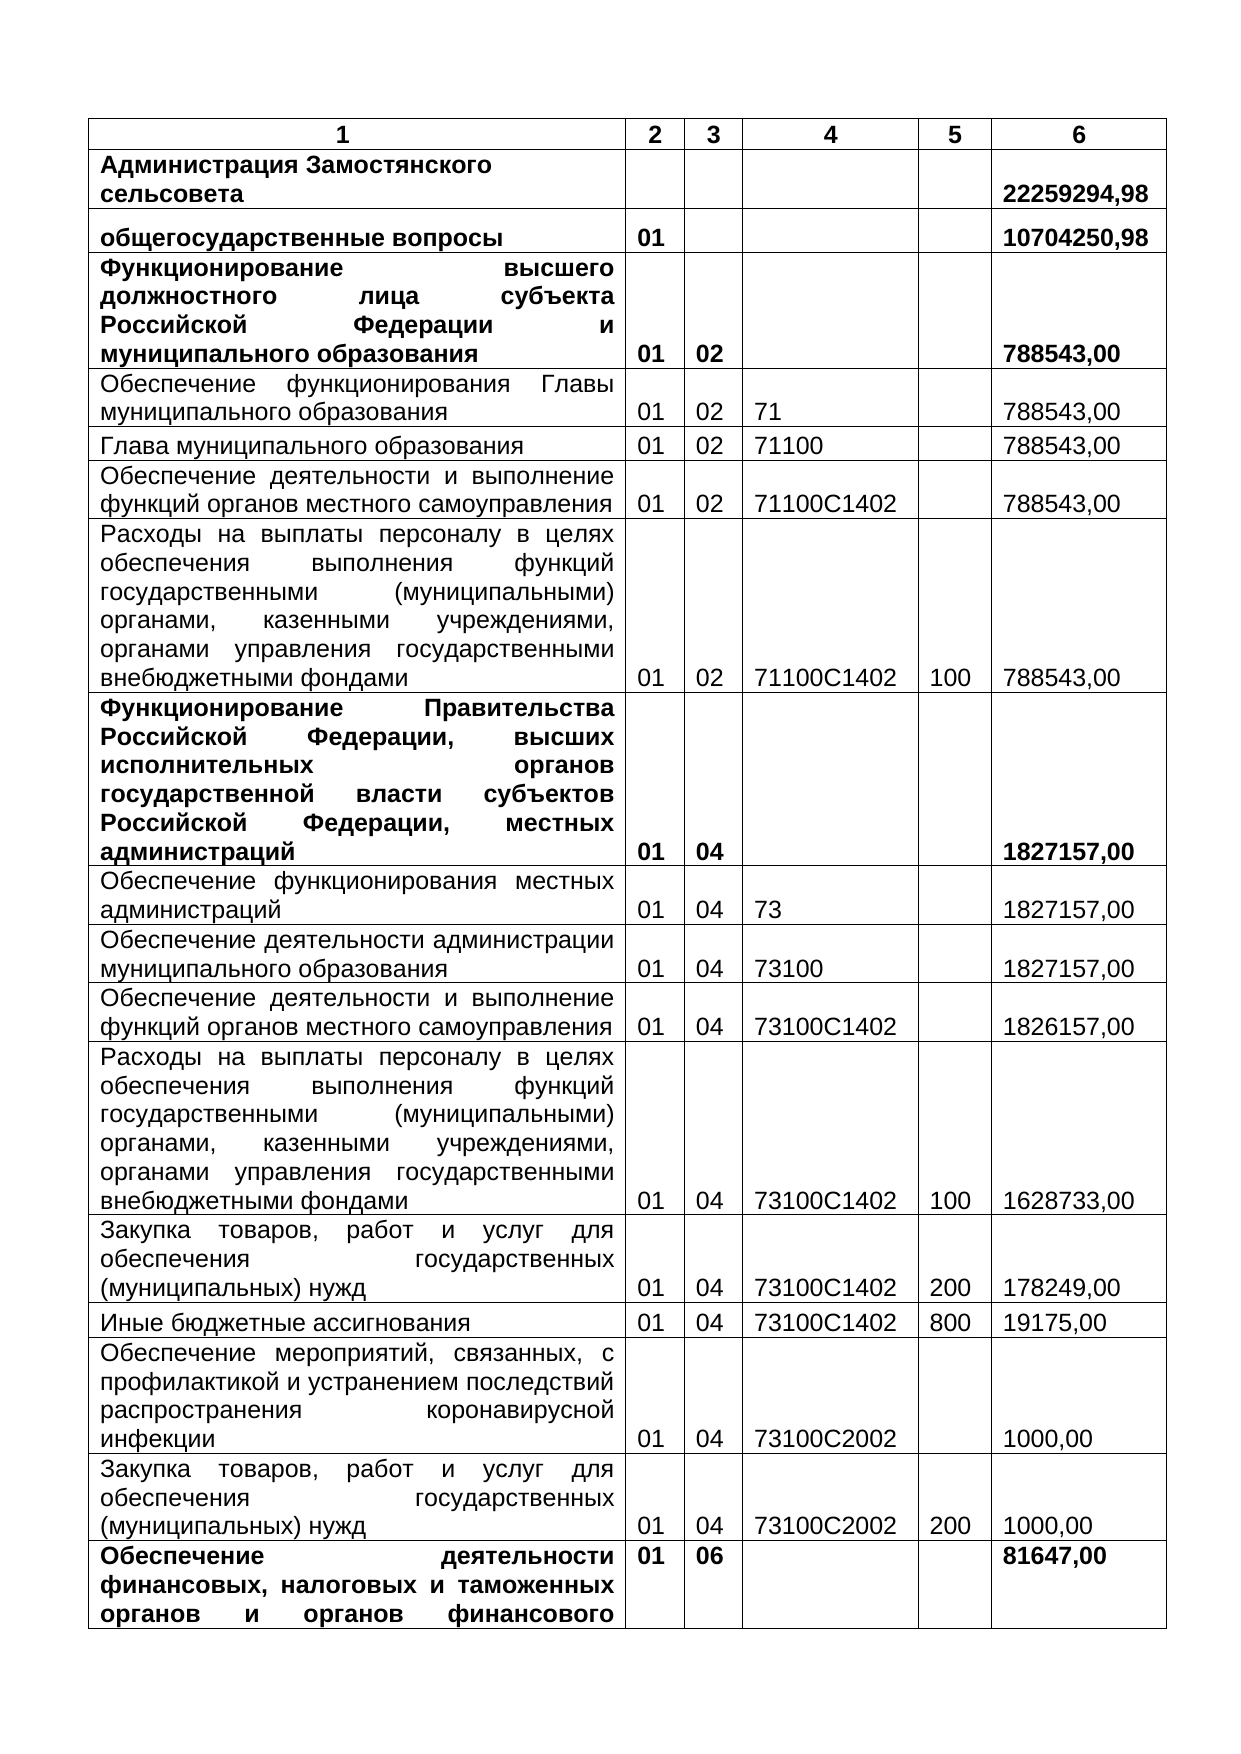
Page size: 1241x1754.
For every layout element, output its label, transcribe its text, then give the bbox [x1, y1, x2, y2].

table_cell 73100С1402 [743, 1042, 918, 1214]
table_cell Обеспечение функционирования Главы муниципального образования [89, 369, 625, 426]
table_cell [743, 209, 918, 252]
table_cell 02 [685, 369, 742, 426]
table_cell 01 [626, 369, 684, 426]
table_cell Расходы на выплаты персоналу в целях обеспечения выполнения функций государственными (муниципальными) органами, казенными учреждениями, органами управления государственными внебюджетными фондами [89, 1042, 625, 1214]
table_cell 04 [685, 1303, 742, 1337]
table_cell 73100 [743, 925, 918, 982]
table_cell Закупка товаров, работ и услуг для обеспечения государственных (муниципальных) нужд [89, 1454, 625, 1540]
table_cell 788543,00 [992, 461, 1166, 518]
table_cell 73100С1402 [743, 1303, 918, 1337]
table_cell [919, 253, 991, 368]
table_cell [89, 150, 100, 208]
table_cell 1000,00 [992, 1338, 1166, 1453]
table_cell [89, 1541, 625, 1627]
table_cell 1628733,00 [992, 1042, 1166, 1214]
table_cell 71 [743, 369, 918, 426]
table_cell Обеспечение деятельности администрации муниципального образования [89, 925, 625, 982]
table_cell 1000,00 [992, 1454, 1166, 1540]
table_cell 01 [626, 866, 684, 924]
table_cell 1827157,00 [992, 925, 1166, 982]
table_cell 73100С1402 [743, 983, 918, 1041]
table_cell 3 [685, 119, 742, 149]
table_cell 1826157,00 [992, 983, 1166, 1041]
table_cell [626, 150, 684, 208]
table_cell [919, 369, 991, 426]
table_cell 01 [626, 983, 684, 1041]
table_cell 73100С1402 [743, 1215, 918, 1302]
table_cell 100 [919, 519, 991, 692]
table_cell [919, 925, 991, 982]
table_cell 04 [685, 1454, 742, 1540]
table_cell [685, 209, 742, 252]
table_cell 1827157,00 [992, 866, 1166, 924]
table_cell 04 [685, 1042, 742, 1214]
table_cell 01 [626, 925, 684, 982]
table_cell [919, 150, 991, 208]
table_cell общегосударственные вопросы [89, 209, 625, 252]
table_cell 4 [743, 119, 918, 149]
table_cell 788543,00 [992, 427, 1166, 459]
table_cell 6 [992, 119, 1166, 149]
table_cell 01 [626, 1454, 684, 1540]
table_cell [919, 461, 991, 518]
table_cell 04 [685, 866, 742, 924]
table_cell Закупка товаров, работ и услуг для обеспечения государственных (муниципальных) нужд [89, 1215, 625, 1302]
table_cell 73 [743, 866, 918, 924]
table_cell Обеспечение деятельности и выполнение функций органов местного самоуправления [89, 461, 625, 518]
table_cell 01 [626, 209, 684, 252]
table_cell 100 [919, 1042, 991, 1214]
table_cell 04 [685, 1338, 742, 1453]
table_cell 04 [685, 983, 742, 1041]
table_cell [919, 983, 991, 1041]
table_cell 788543,00 [992, 253, 1166, 368]
table_cell 06 [685, 1541, 742, 1627]
table_cell 73100С2002 [743, 1454, 918, 1540]
table_cell 1 [89, 119, 625, 149]
table_cell Функционирование Правительства Российской Федерации, высших исполнительных органов государственной власти субъектов Российской Федерации, местных администраций [89, 693, 625, 865]
table_cell Функционирование высшего должностного лица субъекта Российской Федерации и муниципального образования [89, 253, 625, 368]
table_cell 2 [626, 119, 684, 149]
table_cell Обеспечение функционирования местных администраций [89, 866, 625, 924]
table_cell Обеспечение деятельности и выполнение функций органов местного самоуправления [89, 983, 625, 1041]
table_cell 788543,00 [992, 369, 1166, 426]
table_cell 01 [626, 253, 684, 368]
table_cell 10704250,98 [992, 209, 1166, 252]
table_cell [743, 253, 918, 368]
table_cell [919, 1541, 991, 1627]
table_cell 200 [919, 1215, 991, 1302]
table_cell 01 [626, 427, 684, 459]
table_cell Обеспечение мероприятий, связанных, с профилактикой и устранением последствий распространения коронавирусной инфекции [89, 1338, 625, 1453]
table_cell 71100С1402 [743, 461, 918, 518]
table_cell 200 [919, 1454, 991, 1540]
table_cell Расходы на выплаты персоналу в целях обеспечения выполнения функций государственными (муниципальными) органами, казенными учреждениями, органами управления государственными внебюджетными фондами [89, 519, 625, 692]
table_cell [919, 866, 991, 924]
table_cell [919, 209, 991, 252]
table_cell Иные бюджетные ассигнования [89, 1303, 625, 1337]
table_cell 178249,00 [992, 1215, 1166, 1302]
table_cell [743, 1541, 918, 1627]
table_cell 01 [626, 1303, 684, 1337]
table_cell 01 [626, 1338, 684, 1453]
table_cell 788543,00 [992, 519, 1166, 692]
table_cell [743, 693, 918, 865]
table_cell 5 [919, 119, 991, 149]
table_cell Глава муниципального образования [89, 427, 625, 459]
table_cell 01 [626, 1541, 684, 1627]
table_cell 01 [626, 1215, 684, 1302]
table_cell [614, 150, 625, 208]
table_cell 02 [685, 427, 742, 459]
table_cell 19175,00 [992, 1303, 1166, 1337]
table_cell 22259294,98 [992, 150, 1166, 208]
table_cell 81647,00 [992, 1541, 1166, 1627]
table_cell 800 [919, 1303, 991, 1337]
table_cell 71100 [743, 427, 918, 459]
table_cell 02 [685, 253, 742, 368]
table_cell 02 [685, 461, 742, 518]
table_cell 04 [685, 1215, 742, 1302]
table_cell 04 [685, 925, 742, 982]
table_cell [743, 150, 918, 208]
table_cell 1827157,00 [992, 693, 1166, 865]
table_cell 04 [685, 693, 742, 865]
table_cell 01 [626, 519, 684, 692]
table_cell [919, 427, 991, 459]
table_cell 73100С2002 [743, 1338, 918, 1453]
table_cell [685, 150, 742, 208]
table_cell 02 [685, 519, 742, 692]
table_cell 01 [626, 693, 684, 865]
table_cell [919, 693, 991, 865]
table_cell 01 [626, 1042, 684, 1214]
table_cell 01 [626, 461, 684, 518]
table_cell [919, 1338, 991, 1453]
table_cell 71100С1402 [743, 519, 918, 692]
